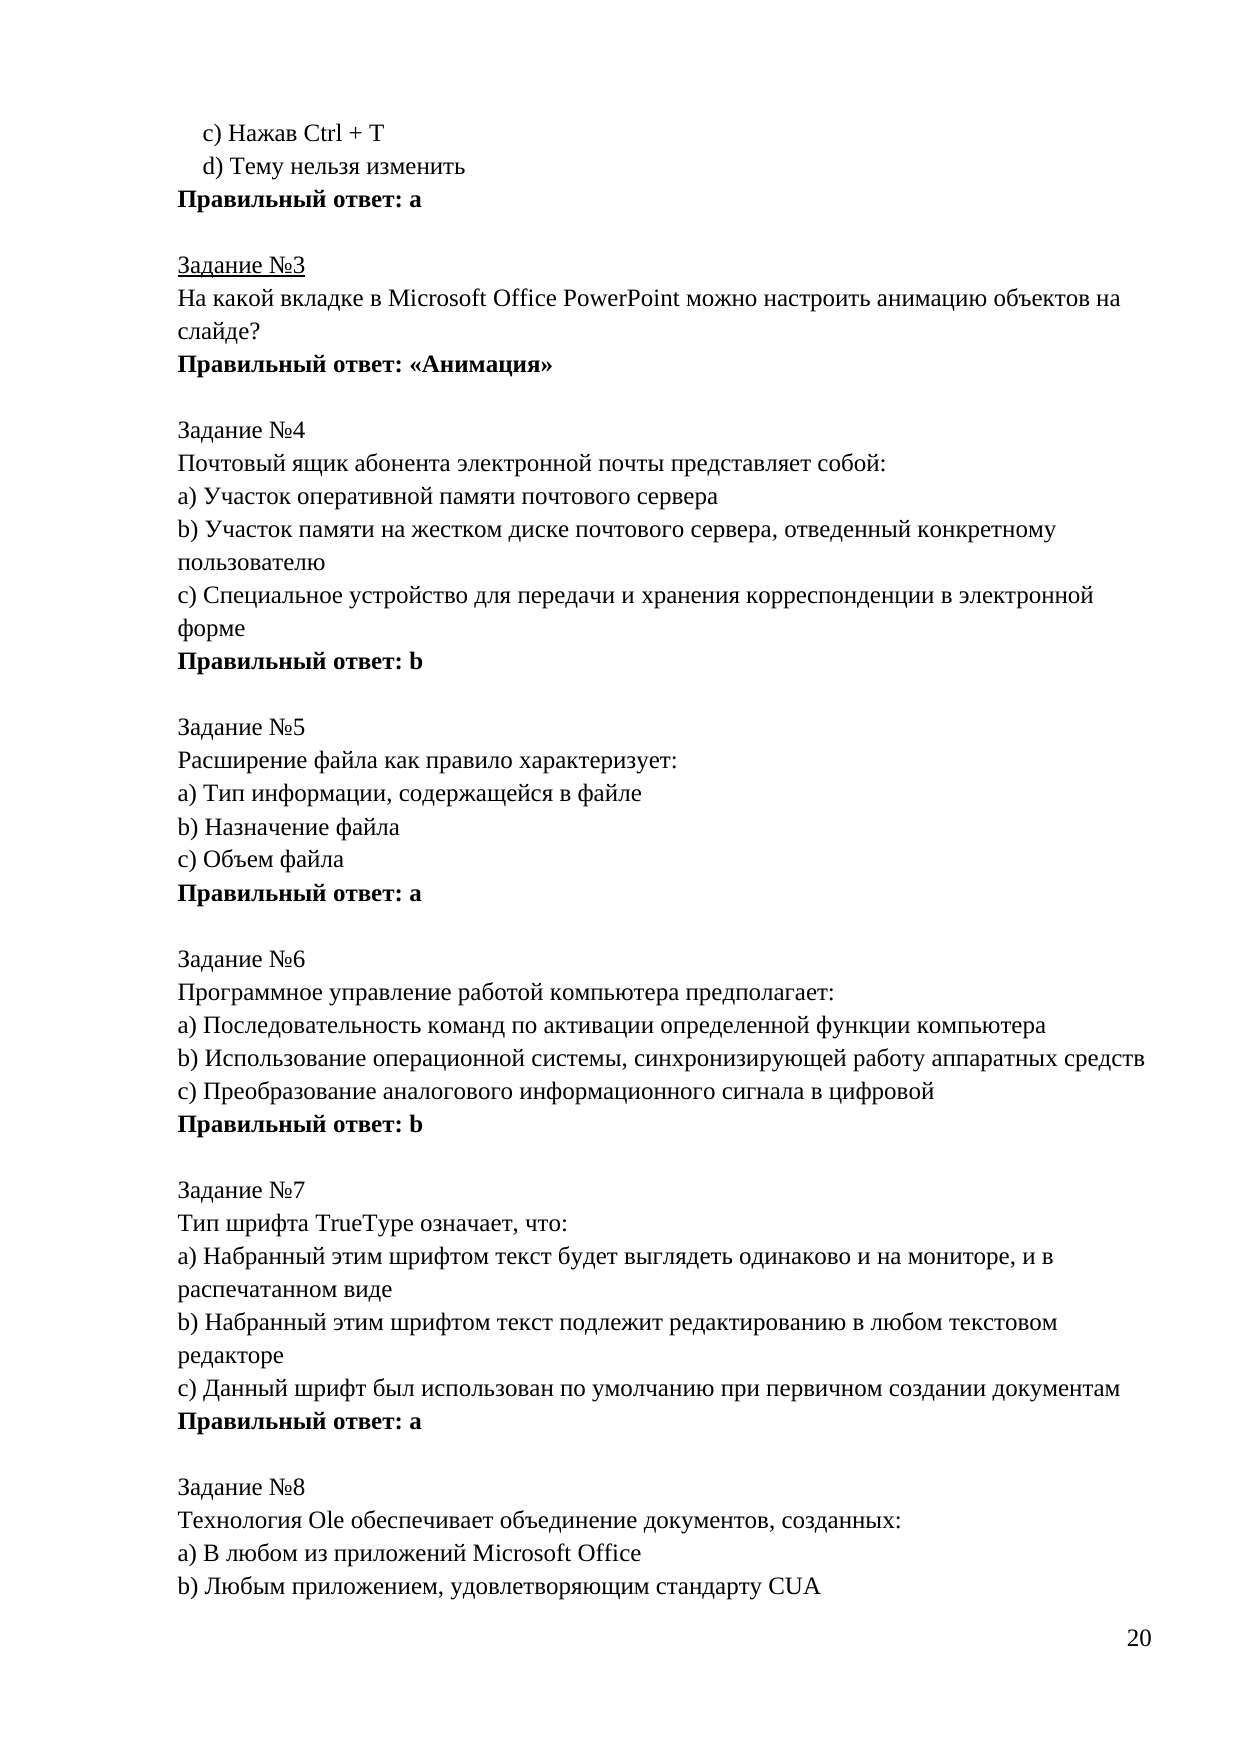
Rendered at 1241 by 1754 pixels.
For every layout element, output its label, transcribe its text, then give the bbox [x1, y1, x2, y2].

text a) В любом из приложений Microsoft Office [177, 1538, 1152, 1567]
text Тип шрифта TrueType означает, что: [177, 1208, 1152, 1237]
text Почтовый ящик абонента электронной почты представляет собой: [177, 448, 1152, 477]
text Правильный ответ: b [177, 646, 1152, 675]
text a) Последовательность команд по активации определенной функции компьютера [177, 1010, 1152, 1038]
text Программное управление работой компьютера предполагает: [177, 977, 1152, 1005]
text c) Преобразование аналогового информационного сигнала в цифровой [177, 1076, 1152, 1104]
text Расширение файла как правило характеризует: [177, 746, 1152, 774]
text b) Участок памяти на жестком диске почтового сервера, отведенный конкретному пользователю [177, 514, 1152, 576]
text a) Тип информации, содержащейся в файле [177, 778, 1152, 807]
text a) Набранный этим шрифтом текст будет выглядеть одинаково и на мониторе, и в распечатанном виде [177, 1241, 1152, 1303]
text c) Нажав Ctrl + T [177, 118, 1152, 147]
text b) Набранный этим шрифтом текст подлежит редактированию в любом текстовом редакторе [177, 1307, 1152, 1369]
text b) Назначение файла [177, 812, 1152, 840]
text Задание №5 [177, 712, 1152, 741]
text Задание №3 [177, 250, 1152, 279]
text Задание №7 [177, 1175, 1152, 1203]
text Правильный ответ: a [177, 878, 1152, 906]
text Правильный ответ: «Анимация» [177, 349, 1152, 378]
text b) Любым приложением, удовлетворяющим стандарту CUA [177, 1571, 1152, 1600]
text Правильный ответ: b [177, 1109, 1152, 1137]
text c) Специальное устройство для передачи и хранения корреспонденции в электронной форме [177, 580, 1152, 642]
text На какой вкладке в Microsoft Office PowerPoint можно настроить анимацию объектов на слайде? [177, 283, 1152, 345]
text Технология Ole обеспечивает объединение документов, созданных: [177, 1505, 1152, 1534]
text Задание №4 [177, 415, 1152, 444]
text Правильный ответ: a [177, 184, 1152, 213]
text Задание №8 [177, 1472, 1152, 1501]
text Задание №6 [177, 944, 1152, 972]
text a) Участок оперативной памяти почтового сервера [177, 481, 1152, 510]
text c) Объем файла [177, 844, 1152, 873]
text d) Тему нельзя изменить [177, 151, 1152, 180]
text Правильный ответ: a [177, 1406, 1152, 1435]
text b) Использование операционной системы, синхронизирующей работу аппаратных средств [177, 1043, 1152, 1071]
text c) Данный шрифт был использован по умолчанию при первичном создании документам [177, 1373, 1152, 1402]
